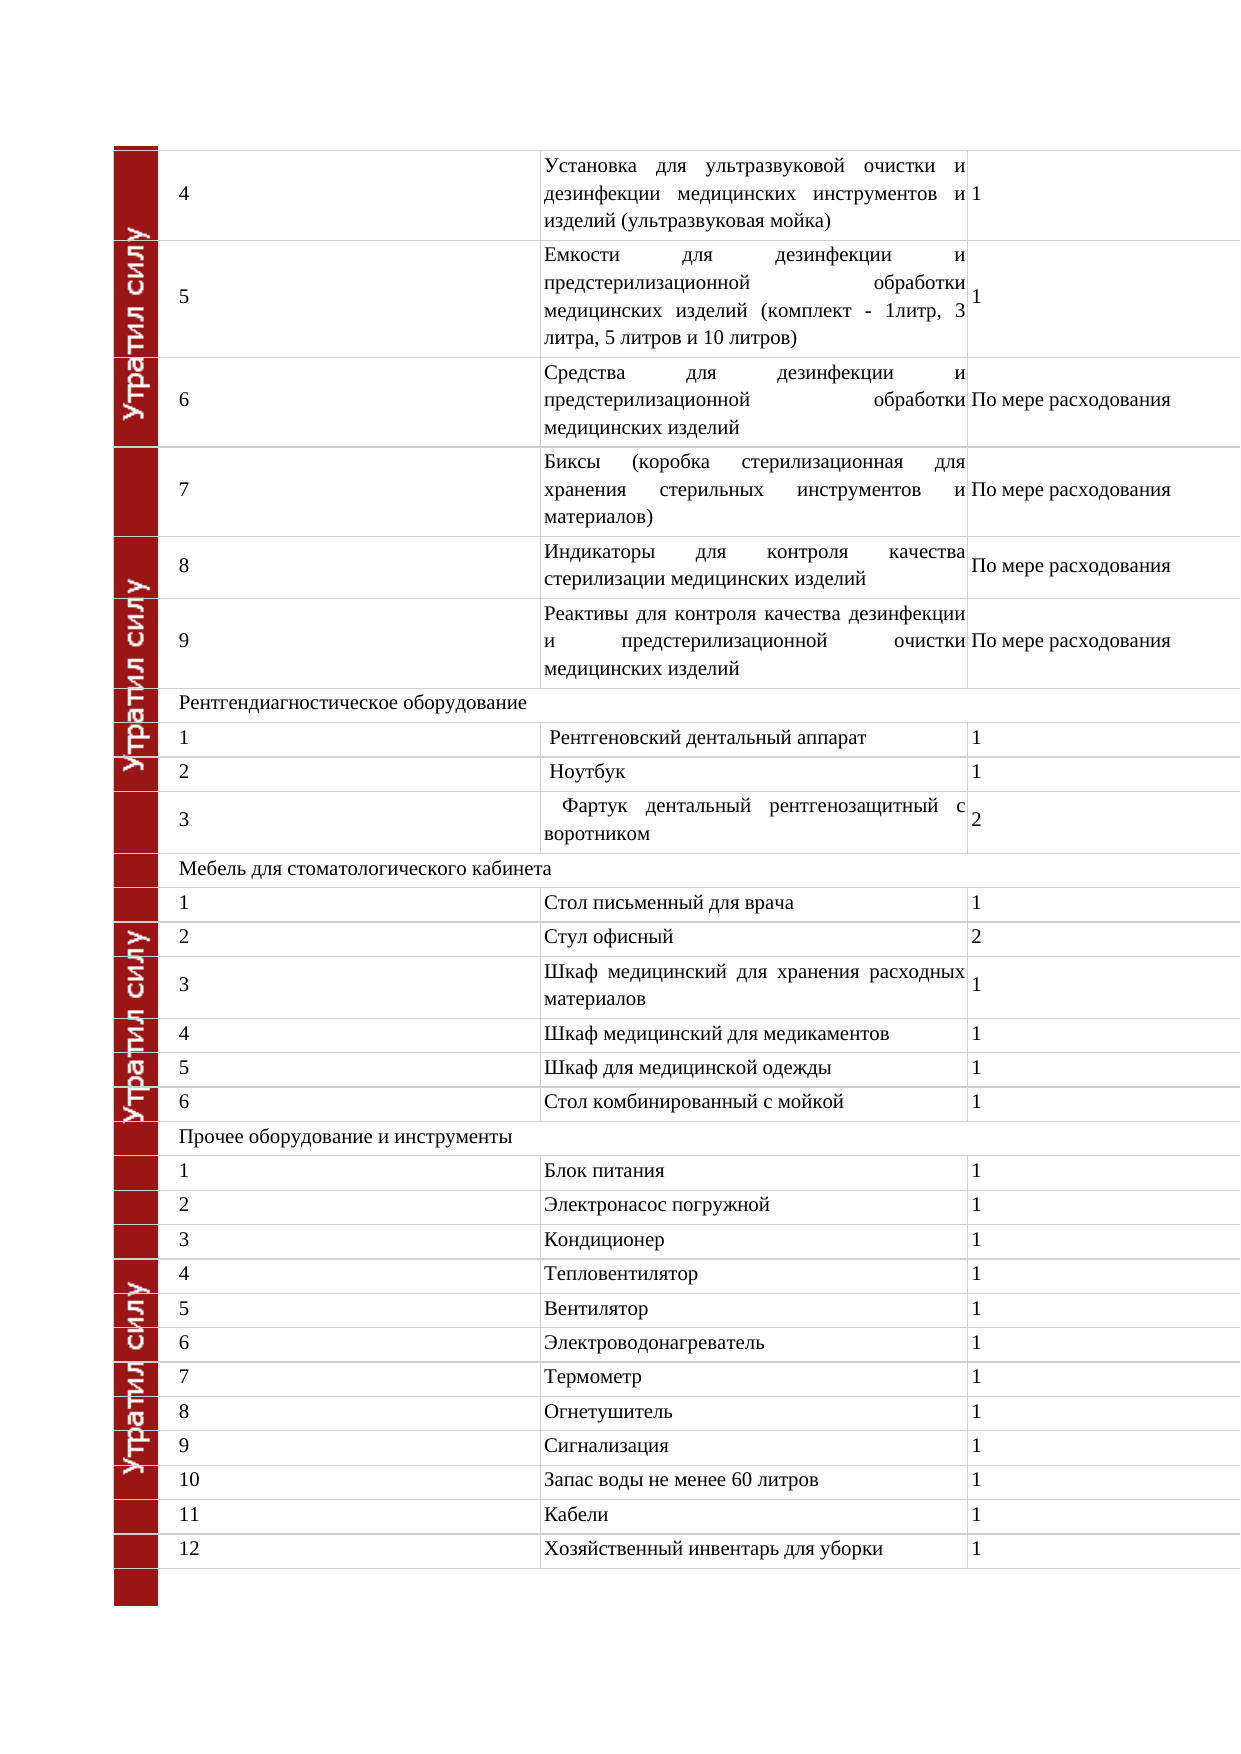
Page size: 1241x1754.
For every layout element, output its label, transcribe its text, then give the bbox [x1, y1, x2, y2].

table_cell 4 [114, 1019, 540, 1052]
table_cell 1 [114, 888, 540, 921]
table_cell Емкости для дезинфекции и предстерилизационной обработки медицинских изделий (комплект - 1литр, 3 литра, 5 литров и 10 литров) [541, 241, 967, 357]
table_cell 6 [114, 1328, 540, 1361]
table_cell Кабели [541, 1500, 967, 1533]
table_cell Стол письменный для врача [541, 888, 967, 921]
table_cell Ноутбук [541, 758, 967, 791]
table_cell 3 [114, 1225, 540, 1258]
table_cell 1 [968, 888, 1240, 921]
table_cell Рентгеновский дентальный аппарат [541, 723, 967, 756]
table_cell Мебель для стоматологического кабинета [114, 854, 1240, 887]
table_cell 1 [968, 1535, 1240, 1568]
table_cell 1 [968, 1019, 1240, 1052]
table_cell 1 [968, 1053, 1240, 1086]
table_cell Запас воды не менее 60 литров [541, 1466, 967, 1499]
table_cell Индикаторы для контроля качества стерилизации медицинских изделий [541, 537, 967, 598]
table_cell 3 [114, 957, 540, 1018]
table_cell 9 [114, 1431, 540, 1464]
table_cell 1 [968, 1225, 1240, 1258]
table_cell Фартук дентальный рентгенозащитный с воротником [541, 792, 967, 853]
table_cell 4 [114, 151, 540, 239]
table_cell 6 [114, 1088, 540, 1121]
table_cell 1 [968, 723, 1240, 756]
table_cell 1 [968, 1156, 1240, 1189]
table_cell 1 [968, 1191, 1240, 1224]
picture [114, 146, 158, 150]
table_cell 1 [114, 723, 540, 756]
table_cell 9 [114, 599, 540, 687]
table_cell 1 [968, 758, 1240, 791]
table_cell Блок питания [541, 1156, 967, 1189]
table_cell Стул офисный [541, 923, 967, 956]
table_cell Шкаф медицинский для хранения расходных материалов [541, 957, 967, 1018]
table_cell 8 [114, 1397, 540, 1430]
table_cell 1 [968, 241, 1240, 357]
table_cell 2 [114, 923, 540, 956]
table_cell 1 [968, 1088, 1240, 1121]
table_cell 1 [968, 1431, 1240, 1464]
table_cell По мере расходования [968, 599, 1240, 687]
table_cell 8 [114, 537, 540, 598]
table_cell Кондиционер [541, 1225, 967, 1258]
table_cell 7 [114, 448, 540, 536]
table_cell 1 [968, 1294, 1240, 1327]
table_cell Средства для дезинфекции и предстерилизационной обработки медицинских изделий [541, 358, 967, 446]
picture [114, 1569, 158, 1606]
table_cell Шкаф для медицинской одежды [541, 1053, 967, 1086]
table_cell 1 [968, 1260, 1240, 1293]
table_cell Электроводонагреватель [541, 1328, 967, 1361]
table_cell 2 [114, 758, 540, 791]
table_cell Хозяйственный инвентарь для уборки [541, 1535, 967, 1568]
table_cell 1 [968, 151, 1240, 239]
table_cell 12 [114, 1535, 540, 1568]
table_cell Сигнализация [541, 1431, 967, 1464]
table_cell Тепловентилятор [541, 1260, 967, 1293]
table_cell 1 [968, 957, 1240, 1018]
table_cell Биксы (коробка стерилизационная для хранения стерильных инструментов и материалов) [541, 448, 967, 536]
table_cell 6 [114, 358, 540, 446]
table_cell 2 [968, 792, 1240, 853]
table_cell Реактивы для контроля качества дезинфекции и предстерилизационной очистки медицинских изделий [541, 599, 967, 687]
table_cell Прочее оборудование и инструменты [114, 1122, 1240, 1155]
table_cell Электронасос погружной [541, 1191, 967, 1224]
table_cell 1 [968, 1397, 1240, 1430]
table_cell Стол комбинированный с мойкой [541, 1088, 967, 1121]
table_cell Рентгендиагностическое оборудование [114, 689, 1240, 722]
table_cell 1 [968, 1328, 1240, 1361]
table_cell 5 [114, 1053, 540, 1086]
table_cell 2 [114, 1191, 540, 1224]
table_cell По мере расходования [968, 448, 1240, 536]
table_cell Огнетушитель [541, 1397, 967, 1430]
table_cell 4 [114, 1260, 540, 1293]
table_cell 2 [968, 923, 1240, 956]
table_cell 11 [114, 1500, 540, 1533]
table_cell 5 [114, 241, 540, 357]
table_cell По мере расходования [968, 358, 1240, 446]
table_cell Термометр [541, 1363, 967, 1396]
table_cell 1 [968, 1466, 1240, 1499]
table_cell 1 [114, 1156, 540, 1189]
table_cell По мере расходования [968, 537, 1240, 598]
table_cell Установка для ультразвуковой очистки и дезинфекции медицинских инструментов и изделий (ультразвуковая мойка) [541, 151, 967, 239]
table_cell 7 [114, 1363, 540, 1396]
table_cell Шкаф медицинский для медикаментов [541, 1019, 967, 1052]
table_cell 3 [114, 792, 540, 853]
table_cell 10 [114, 1466, 540, 1499]
table_cell 1 [968, 1500, 1240, 1533]
table_cell Вентилятор [541, 1294, 967, 1327]
table_cell 5 [114, 1294, 540, 1327]
table_cell 1 [968, 1363, 1240, 1396]
